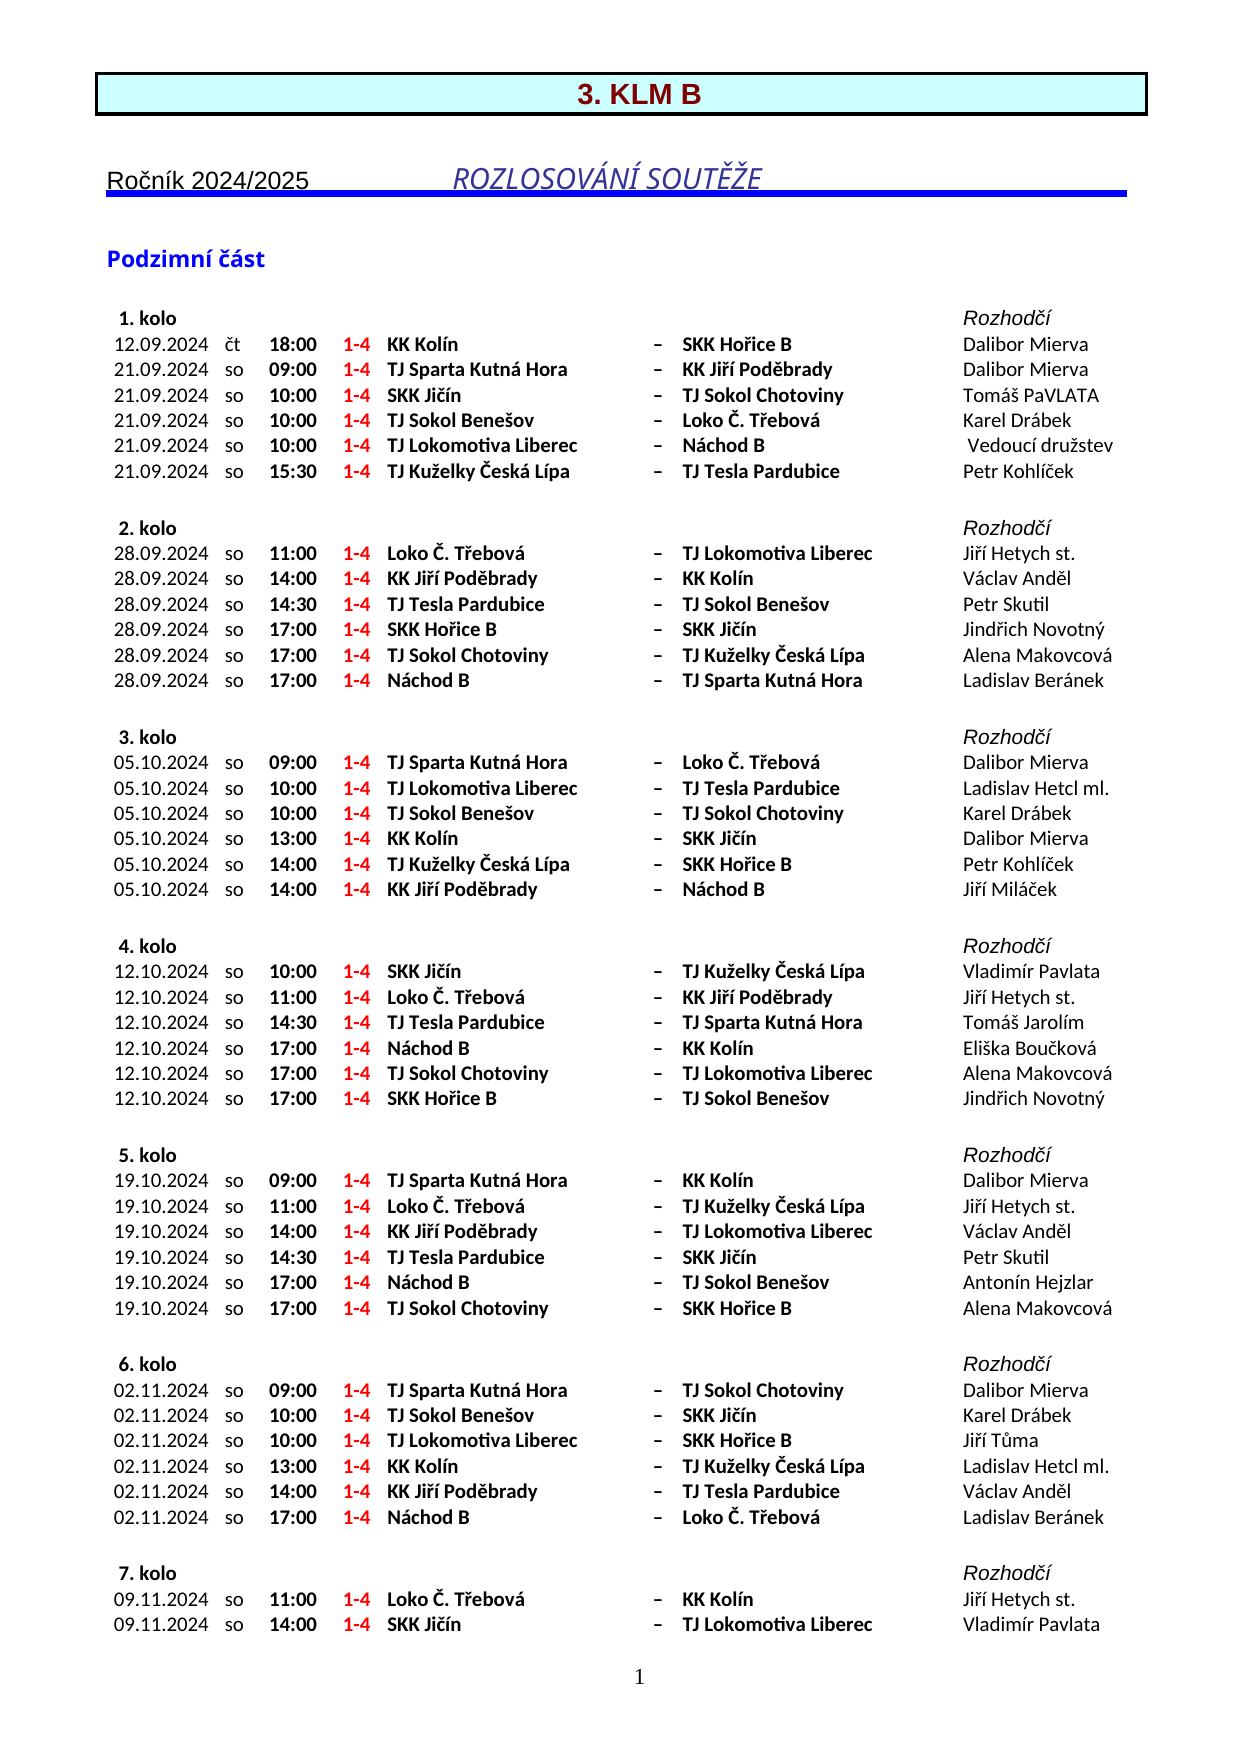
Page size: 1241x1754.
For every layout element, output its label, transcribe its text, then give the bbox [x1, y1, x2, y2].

text 12.10.2024 so 10:00 1-4 SKK Jičín – TJ Kuželky Česká Lípa Vladimír Pavlata [114, 958, 1137, 984]
text 02.11.2024 so 13:00 1-4 KK Kolín – TJ Kuželky Česká Lípa Ladislav Hetcl ml. [114, 1453, 1137, 1478]
text 02.11.2024 so 14:00 1-4 KK Jiří Poděbrady – TJ Tesla Pardubice Václav Anděl [114, 1478, 1137, 1504]
text 28.09.2024 so 17:00 1-4 Náchod B – TJ Sparta Kutná Hora Ladislav Beránek [114, 667, 1137, 693]
text 12.10.2024 so 17:00 1-4 Náchod B – KK Kolín Eliška Boučková [114, 1035, 1137, 1060]
text Podzimní část [106, 243, 1137, 274]
text 28.09.2024 so 14:00 1-4 KK Jiří Poděbrady – KK Kolín Václav Anděl [114, 566, 1137, 591]
text 21.09.2024 so 10:00 1-4 SKK Jičín – TJ Sokol Chotoviny Tomáš PaVLATA [114, 382, 1137, 407]
text 21.09.2024 so 10:00 1-4 TJ Sokol Benešov – Loko Č. Třebová Karel Drábek [114, 407, 1137, 433]
text 6. kolo Rozhodčí [114, 1320, 1137, 1377]
text 05.10.2024 so 10:00 1-4 TJ Lokomotiva Liberec – TJ Tesla Pardubice Ladislav Hetcl ml. [114, 775, 1137, 800]
text 12.10.2024 so 14:30 1-4 TJ Tesla Pardubice – TJ Sparta Kutná Hora Tomáš Jarolím [114, 1009, 1137, 1035]
text 19.10.2024 so 17:00 1-4 Náchod B – TJ Sokol Benešov Antonín Hejzlar [114, 1269, 1137, 1295]
text 12.09.2024 čt 18:00 1-4 KK Kolín – SKK Hořice B Dalibor Mierva [114, 331, 1137, 356]
text 2. kolo Rozhodčí [114, 483, 1137, 540]
text 21.09.2024 so 15:30 1-4 TJ Kuželky Česká Lípa – TJ Tesla Pardubice Petr Kohlíček [114, 458, 1137, 483]
text 05.10.2024 so 14:00 1-4 KK Jiří Poděbrady – Náchod B Jiří Miláček [114, 876, 1137, 902]
text 05.10.2024 so 10:00 1-4 TJ Sokol Benešov – TJ Sokol Chotoviny Karel Drábek [114, 800, 1137, 826]
text 02.11.2024 so 17:00 1-4 Náchod B – Loko Č. Třebová Ladislav Beránek [114, 1504, 1137, 1529]
text 12.10.2024 so 17:00 1-4 TJ Sokol Chotoviny – TJ Lokomotiva Liberec Alena Makovcová [114, 1060, 1137, 1086]
text 28.09.2024 so 17:00 1-4 SKK Hořice B – SKK Jičín Jindřich Novotný [114, 616, 1137, 642]
text 21.09.2024 so 10:00 1-4 TJ Lokomotiva Liberec – Náchod B Vedoucí družstev [114, 433, 1137, 458]
text 7. kolo Rozhodčí [114, 1529, 1137, 1586]
text 28.09.2024 so 14:30 1-4 TJ Tesla Pardubice – TJ Sokol Benešov Petr Skutil [114, 591, 1137, 616]
text 05.10.2024 so 14:00 1-4 TJ Kuželky Česká Lípa – SKK Hořice B Petr Kohlíček [114, 851, 1137, 876]
text 02.11.2024 so 10:00 1-4 TJ Sokol Benešov – SKK Jičín Karel Drábek [114, 1402, 1137, 1428]
text 19.10.2024 so 14:00 1-4 KK Jiří Poděbrady – TJ Lokomotiva Liberec Václav Anděl [114, 1218, 1137, 1244]
text 21.09.2024 so 09:00 1-4 TJ Sparta Kutná Hora – KK Jiří Poděbrady Dalibor Mierva [114, 356, 1137, 382]
text Ročník 2024/2025 ROZLOSOVÁNÍ SOUTĚŽE [106, 159, 1137, 198]
text 19.10.2024 so 11:00 1-4 Loko Č. Třebová – TJ Kuželky Česká Lípa Jiří Hetych st. [114, 1193, 1137, 1218]
text 12.10.2024 so 17:00 1-4 SKK Hořice B – TJ Sokol Benešov Jindřich Novotný [114, 1086, 1137, 1111]
text 19.10.2024 so 14:30 1-4 TJ Tesla Pardubice – SKK Jičín Petr Skutil [114, 1244, 1137, 1269]
text 19.10.2024 so 09:00 1-4 TJ Sparta Kutná Hora – KK Kolín Dalibor Mierva [114, 1168, 1137, 1193]
text 02.11.2024 so 09:00 1-4 TJ Sparta Kutná Hora – TJ Sokol Chotoviny Dalibor Mierva [114, 1377, 1137, 1402]
text 09.11.2024 so 14:00 1-4 SKK Jičín – TJ Lokomotiva Liberec Vladimír Pavlata [114, 1611, 1137, 1637]
text 28.09.2024 so 11:00 1-4 Loko Č. Třebová – TJ Lokomotiva Liberec Jiří Hetych st. [114, 540, 1137, 566]
text 19.10.2024 so 17:00 1-4 TJ Sokol Chotoviny – SKK Hořice B Alena Makovcová [114, 1295, 1137, 1320]
text 05.10.2024 so 09:00 1-4 TJ Sparta Kutná Hora – Loko Č. Třebová Dalibor Mierva [114, 749, 1137, 775]
text 02.11.2024 so 10:00 1-4 TJ Lokomotiva Liberec – SKK Hořice B Jiří Tůma [114, 1428, 1137, 1453]
text 3. kolo Rozhodčí [114, 693, 1137, 749]
text 5. kolo Rozhodčí [114, 1111, 1137, 1168]
text 4. kolo Rozhodčí [114, 902, 1137, 958]
text 09.11.2024 so 11:00 1-4 Loko Č. Třebová – KK Kolín Jiří Hetych st. [114, 1586, 1137, 1611]
text 12.10.2024 so 11:00 1-4 Loko Č. Třebová – KK Jiří Poděbrady Jiří Hetych st. [114, 984, 1137, 1009]
text 28.09.2024 so 17:00 1-4 TJ Sokol Chotoviny – TJ Kuželky Česká Lípa Alena Makovcová [114, 642, 1137, 667]
text 1. kolo Rozhodčí [114, 274, 1137, 331]
subtitle 3. KLM B [98, 75, 1145, 112]
text 05.10.2024 so 13:00 1-4 KK Kolín – SKK Jičín Dalibor Mierva [114, 826, 1137, 851]
